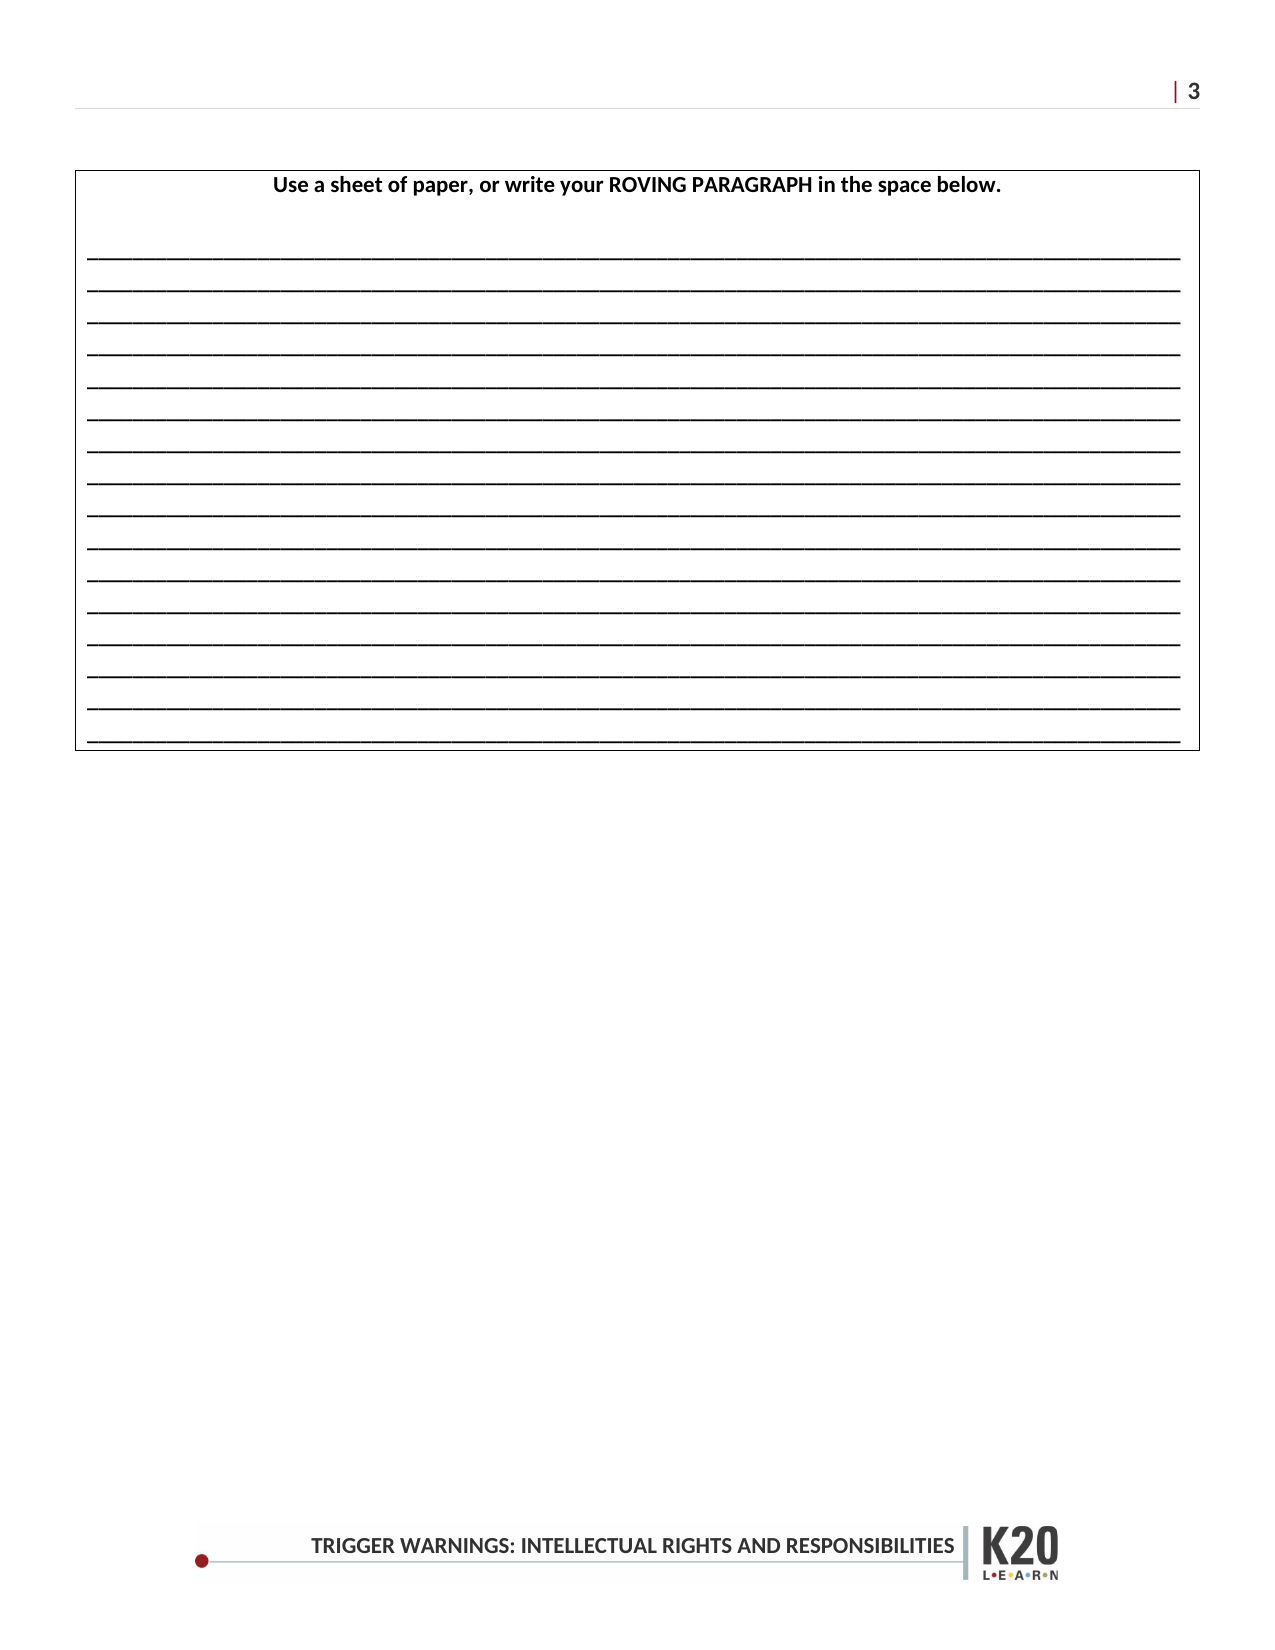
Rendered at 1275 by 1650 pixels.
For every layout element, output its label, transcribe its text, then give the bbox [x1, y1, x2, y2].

table_header Use a sheet of paper, or write your ROVING PARAGRAPH in the space below. ________________________________________________________________________________________________________________________________________________________________________________________________________________________________________________________________________________________________________________________________________________________________________________________________________________________________________________________________________________________________________________________________________________________________________________________________________________________________________________________________________________________________________________________________________________________________________________________________________________________________________________________________________________________________________________________________________________________________________________________________________________________________________________________________________________________________________________________________________________________________________________________________________________________________________________________________________________________________________________________________________________________________________________________________________________________________________________________________________________________________________________________________________________________________________________________________ [76, 171, 1199, 750]
picture [195, 1522, 1058, 1583]
